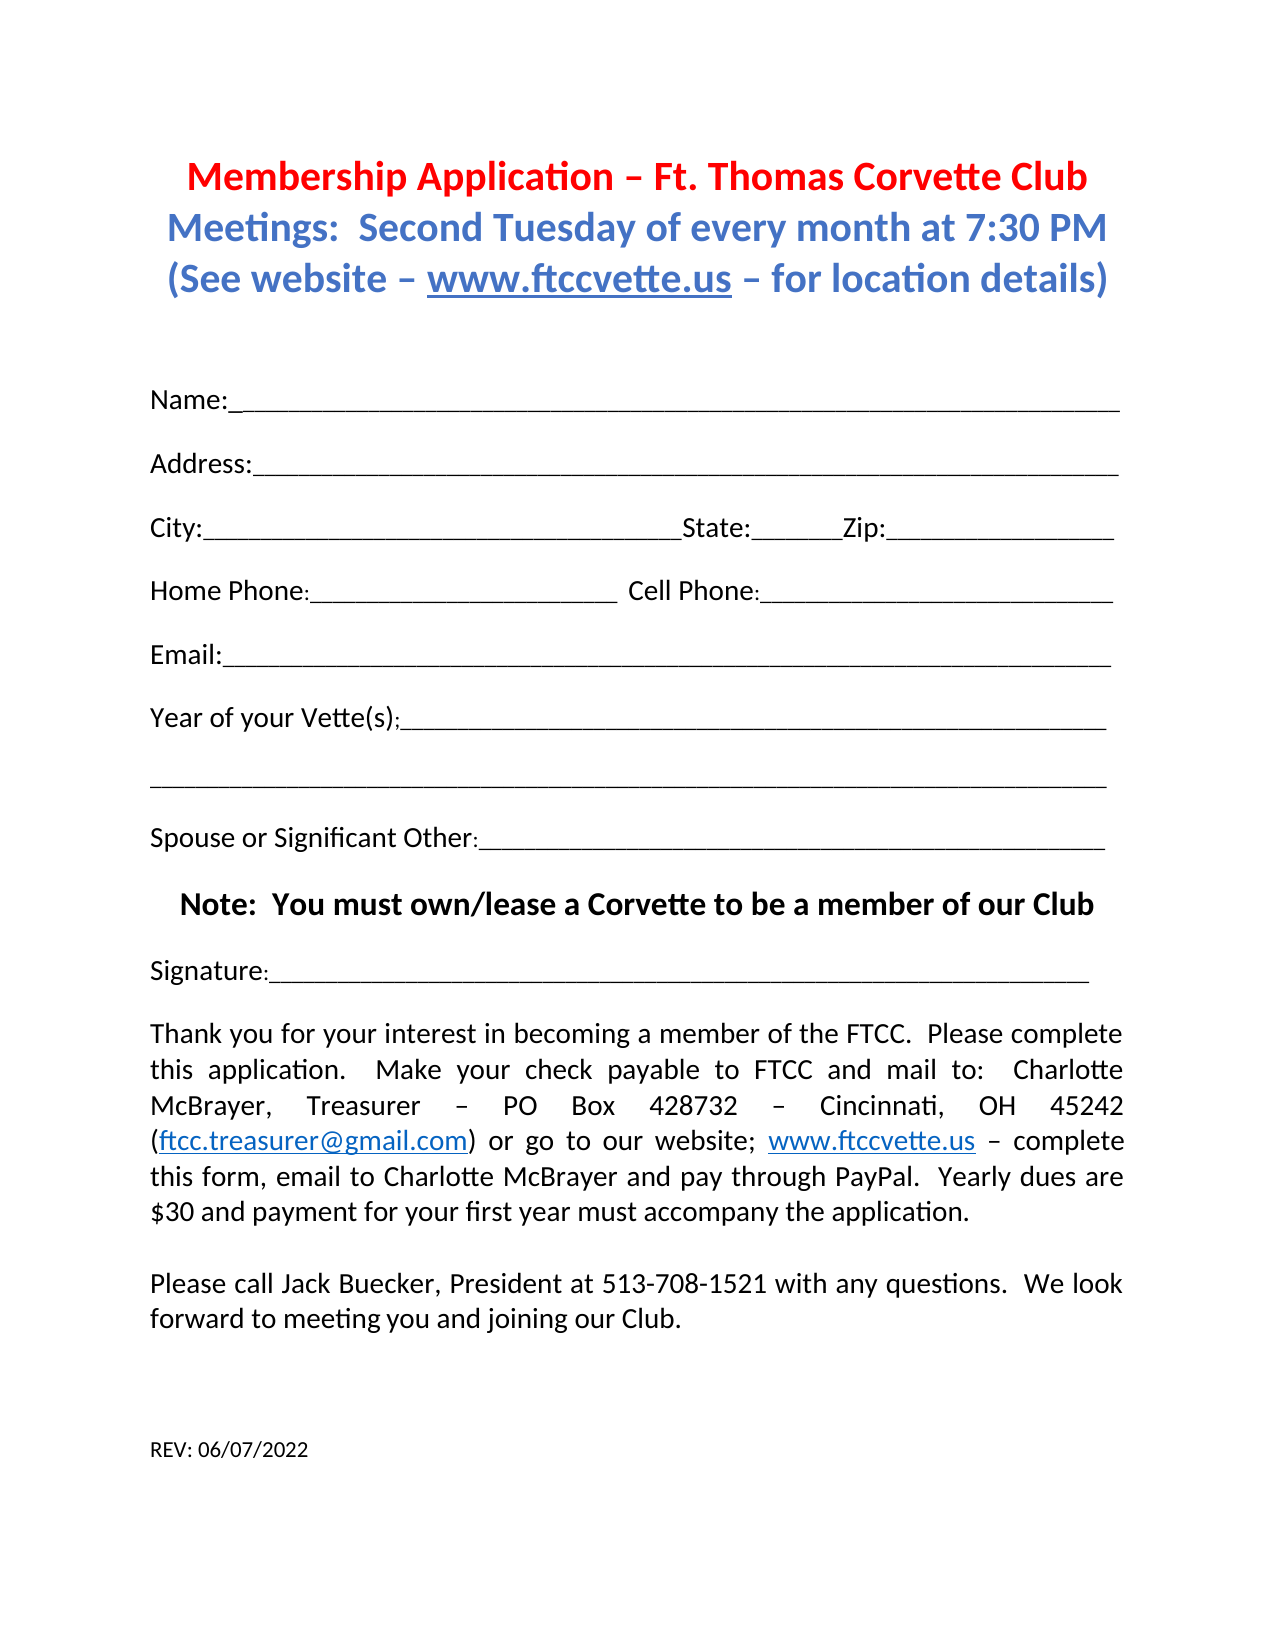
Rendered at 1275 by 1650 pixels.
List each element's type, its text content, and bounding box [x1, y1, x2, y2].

text Note: You must own/lease a Corvette to be a member of our Club [150, 883, 1125, 924]
text ____________________________________________________________________________________ [150, 763, 1125, 791]
text City:__________________________________________State:________Zip:____________________ [150, 509, 1125, 544]
text Name:______________________________________________________________________________ [150, 381, 1125, 417]
text Address:____________________________________________________________________________ [150, 445, 1125, 481]
text REV: 06/07/2022 [150, 1435, 1125, 1463]
text Meetings: Second Tuesday of every month at 7:30 PM [150, 201, 1125, 252]
text Please call Jack Buecker, President at 513-708-1521 with any questions. We look forward to meeting you and joining our Club. [150, 1265, 1125, 1336]
text Signature:________________________________________________________________________ [150, 952, 1125, 987]
text Thank you for your interest in becoming a member of the FTCC. Please complete this application. Make your check payable to FTCC and mail to: Charlotte McBrayer, Treasurer – PO Box 428732 – Cincinnati, OH 45242 (ftcc.treasurer@gmail.com) or go to our website; www.ftccvette.us – complete this form, email to Charlotte McBrayer and pay through PayPal. Yearly dues are $30 and payment for your first year must accompany the application. [150, 1015, 1125, 1229]
text Spouse or Significant Other:_______________________________________________________ [150, 819, 1125, 855]
text Membership Application – Ft. Thomas Corvette Club [150, 150, 1125, 201]
text Email:______________________________________________________________________________ [150, 636, 1125, 672]
text (See website – www.ftccvette.us – for location details) [150, 252, 1125, 302]
text Home Phone:___________________________ Cell Phone:_______________________________ [150, 572, 1125, 608]
text Year of your Vette(s);______________________________________________________________ [150, 699, 1125, 735]
